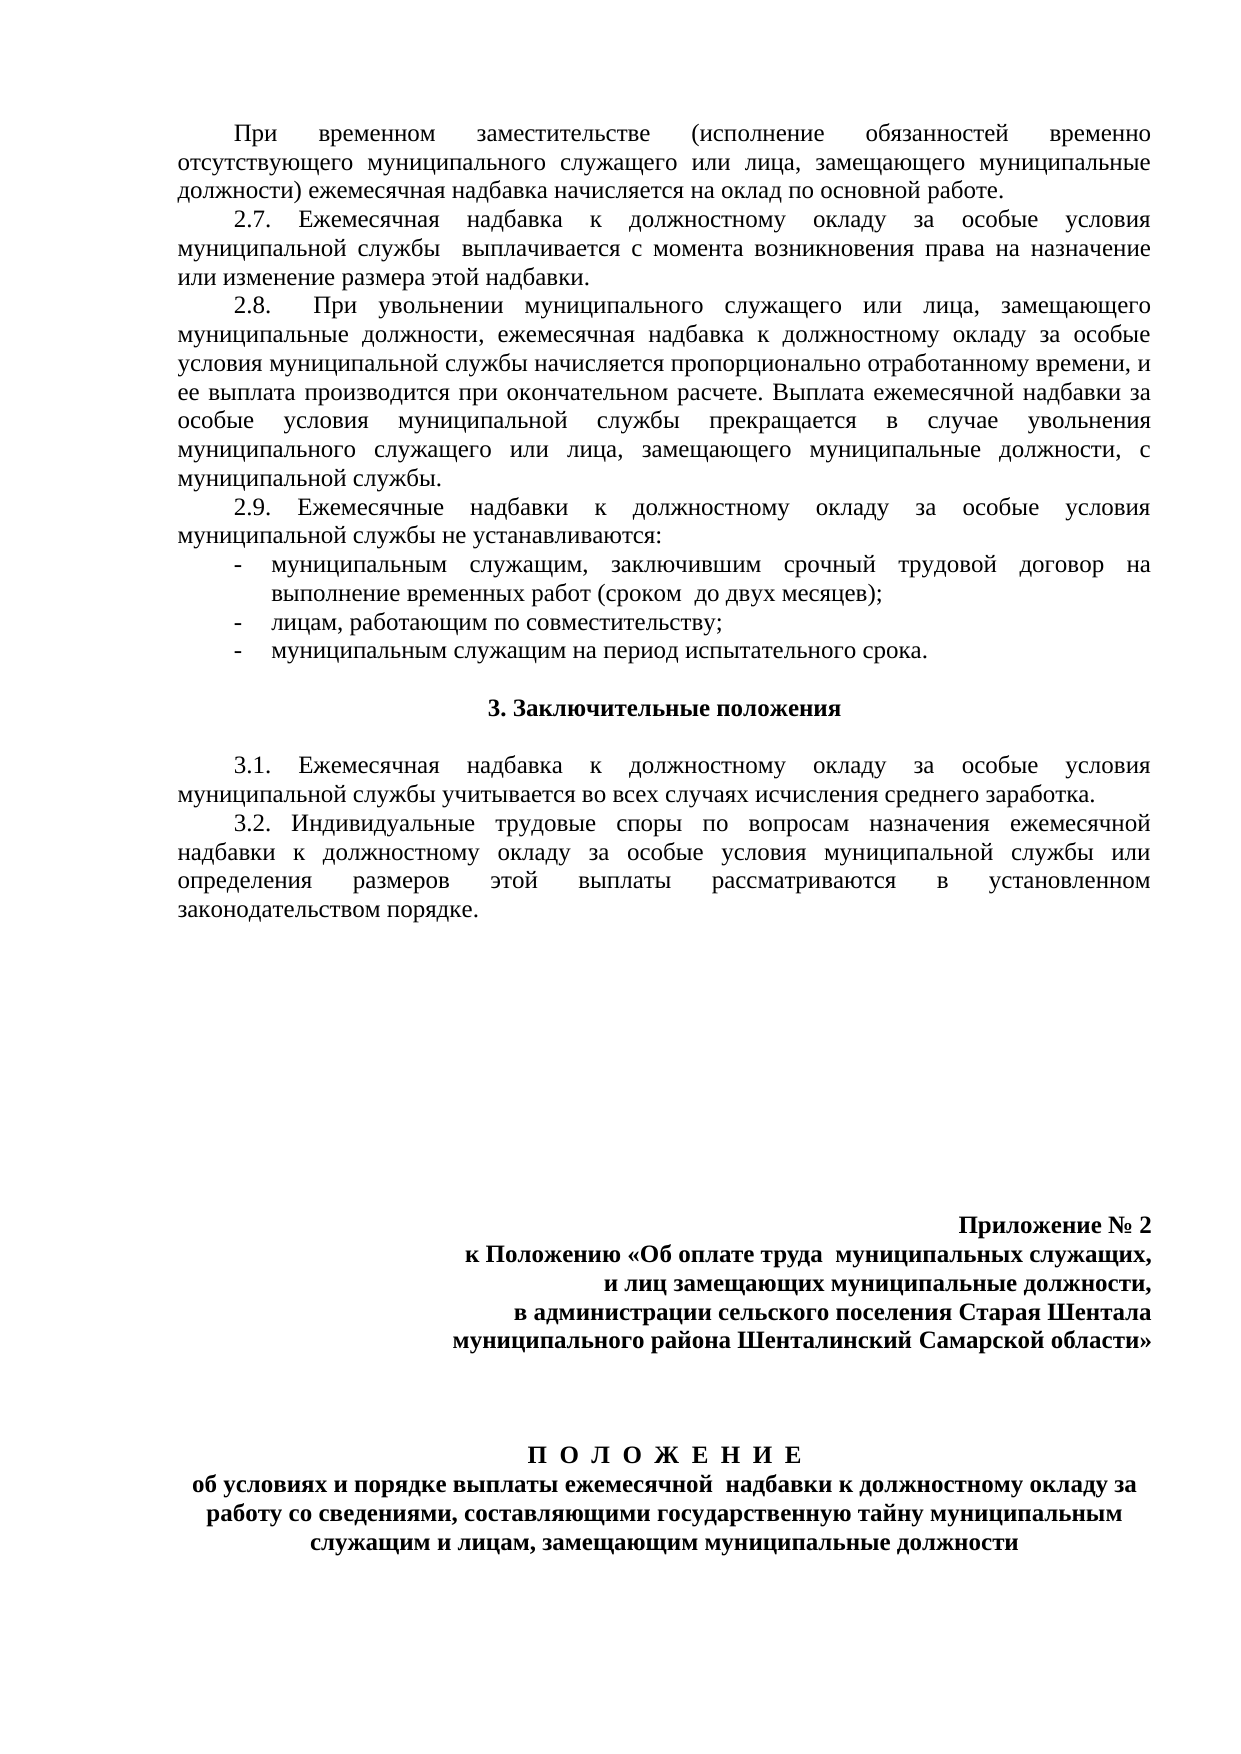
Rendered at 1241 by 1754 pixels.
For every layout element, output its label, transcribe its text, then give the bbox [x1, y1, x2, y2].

text к Положению «Об оплате труда муниципальных служащих, [177, 1239, 1152, 1268]
text в администрации сельского поселения Старая Шентала [177, 1297, 1152, 1326]
text муниципального района Шенталинский Самарской области» [177, 1326, 1152, 1354]
text и лиц замещающих муниципальные должности, [177, 1268, 1152, 1297]
text 3.2. Индивидуальные трудовые споры по вопросам назначения ежемесячной надбавки к должностному окладу за особые условия муниципальной службы или определения размеров этой выплаты рассматриваются в установленном законодательством порядке. [177, 808, 1152, 923]
text 3. Заключительные положения [177, 693, 1152, 722]
list лицам, работающим по совместительству; [233, 607, 1152, 636]
text 2.7. Ежемесячная надбавка к должностному окладу за особые условия муниципальной службы выплачивается с момента возникновения права на назначение или изменение размера этой надбавки. [177, 204, 1152, 291]
text При временном заместительстве (исполнение обязанностей временно отсутствующего муниципального служащего или лица, замещающего муниципальные должности) ежемесячная надбавка начисляется на оклад по основной работе. [177, 118, 1152, 204]
text об условиях и порядке выплаты ежемесячной надбавки к должностному окладу за работу со сведениями, составляющими государственную тайну муниципальным служащим и лицам, замещающим муниципальные должности [177, 1469, 1152, 1556]
text 2.8. При увольнении муниципального служащего или лица, замещающего муниципальные должности, ежемесячная надбавка к должностному окладу за особые условия муниципальной службы начисляется пропорционально отработанному времени, и ее выплата производится при окончательном расчете. Выплата ежемесячной надбавки за особые условия муниципальной службы прекращается в случае увольнения муниципального служащего или лица, замещающего муниципальные должности, с муниципальной службы. [177, 291, 1152, 492]
list муниципальным служащим, заключившим срочный трудовой договор на выполнение временных работ (сроком до двух месяцев); [233, 549, 1152, 607]
text Приложение № 2 [177, 1211, 1152, 1239]
text ПОЛОЖЕНИЕ [177, 1441, 1152, 1469]
text 3.1. Ежемесячная надбавка к должностному окладу за особые условия муниципальной службы учитывается во всех случаях исчисления среднего заработка. [177, 751, 1152, 808]
text 2.9. Ежемесячные надбавки к должностному окладу за особые условия муниципальной службы не устанавливаются: [177, 492, 1152, 549]
list муниципальным служащим на период испытательного срока. [233, 636, 1152, 664]
